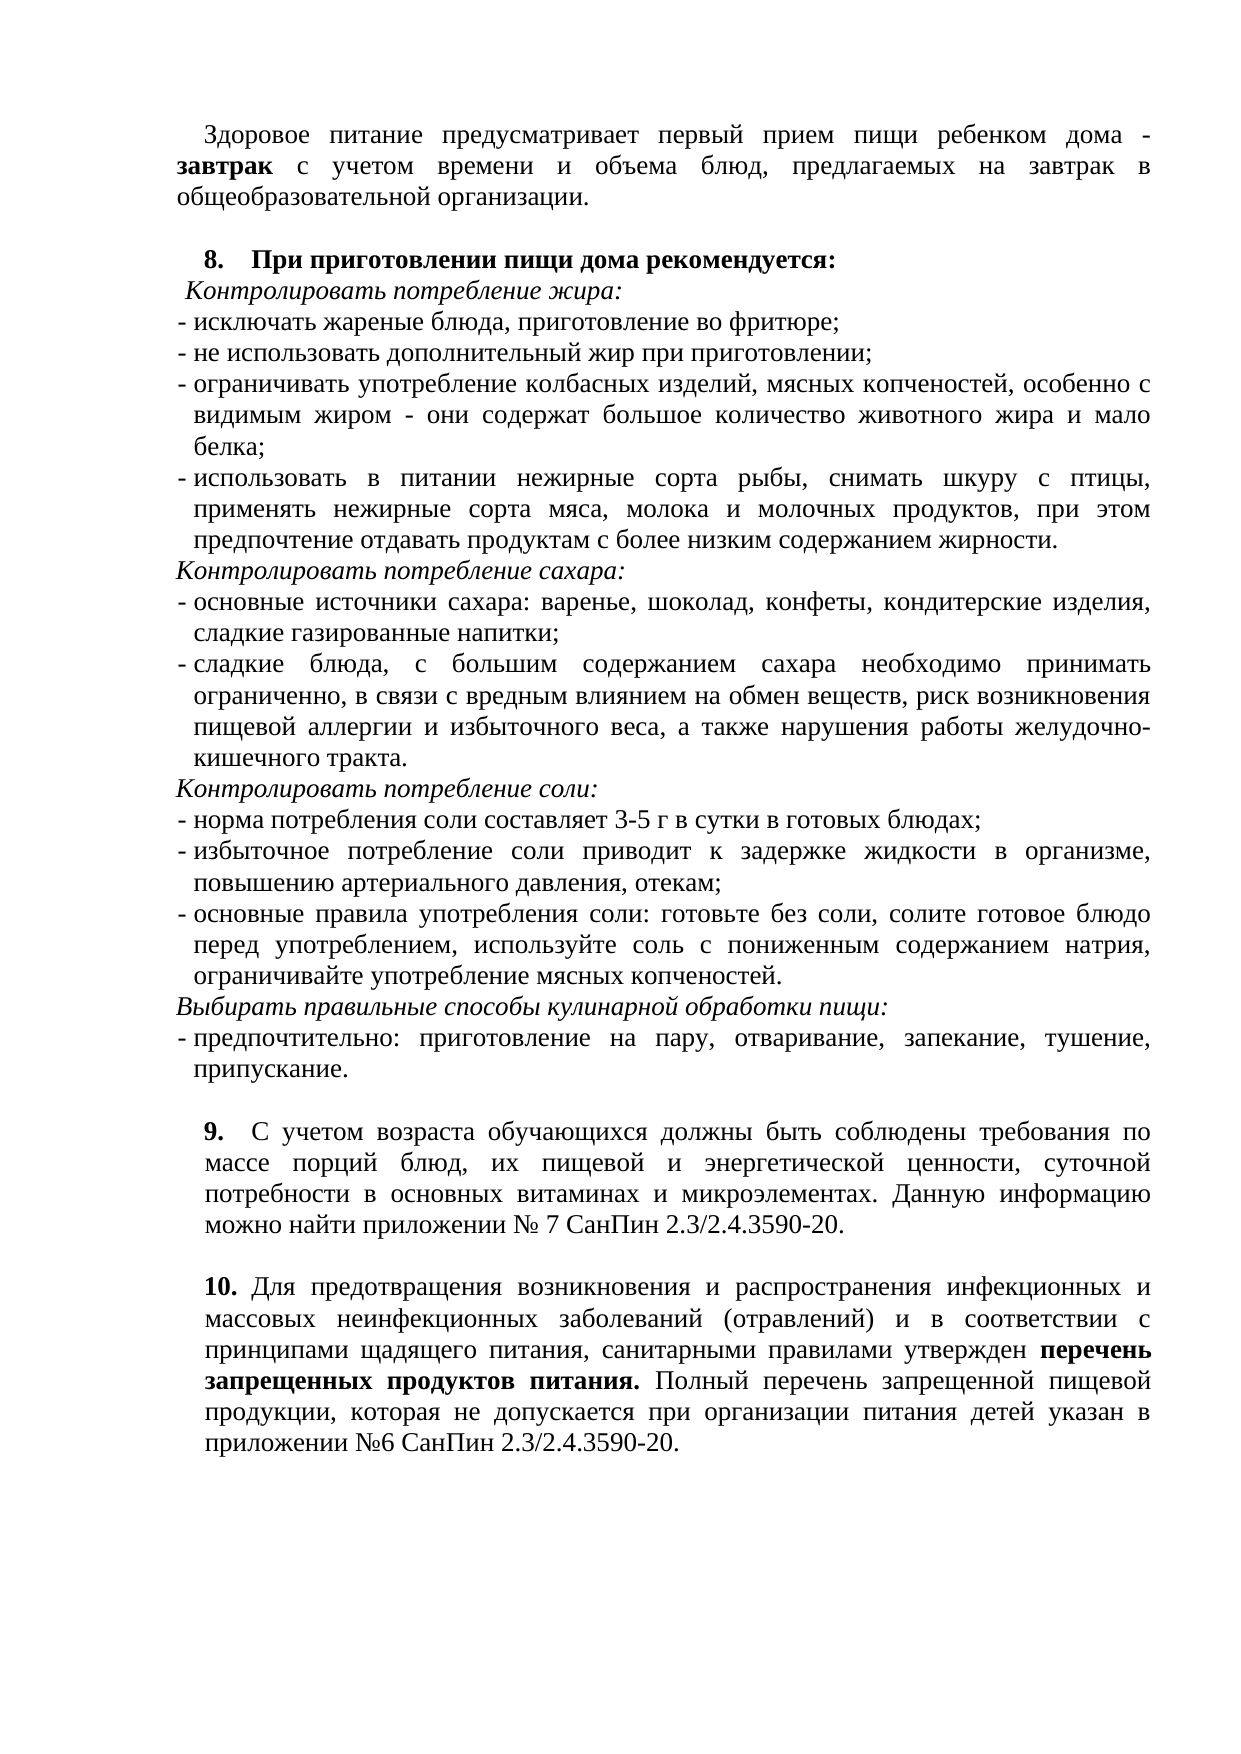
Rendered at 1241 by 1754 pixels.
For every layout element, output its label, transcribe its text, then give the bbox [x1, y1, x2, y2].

list предпочтительно: приготовление на пару, отваривание, запекание, тушение, припускание. [177, 1021, 1152, 1084]
list сладкие блюда, с большим содержанием сахара необходимо принимать ограниченно, в связи с вредным влиянием на обмен веществ, риск возникновения пищевой аллергии и избыточного веса, а также нарушения работы желудочно-кишечного тракта. [177, 648, 1152, 772]
text Контролировать потребление жира: [178, 274, 1152, 305]
list Для предотвращения возникновения и распространения инфекционных и массовых неинфекционных заболеваний (отравлений) и в соответствии с принципами щадящего питания, санитарными правилами утвержден перечень запрещенных продуктов питания. Полный перечень запрещенной пищевой продукции, которая не допускается при организации питания детей указан в приложении №6 СанПин 2.3/2.4.3590-20. [203, 1271, 1152, 1457]
list избыточное потребление соли приводит к задержке жидкости в организме, повышению артериального давления, отекам; [177, 834, 1152, 897]
text Выбирать правильные способы кулинарной обработки пищи: [176, 990, 1152, 1021]
list С учетом возраста обучающихся должны быть соблюдены требования по массе порций блюд, их пищевой и энергетической ценности, суточной потребности в основных витаминах и микроэлементах. Данную информацию можно найти приложении № 7 СанПин 2.3/2.4.3590-20. [203, 1115, 1152, 1239]
list норма потребления соли составляет 3-5 г в сутки в готовых блюдах; [177, 803, 1152, 834]
list использовать в питании нежирные сорта рыбы, снимать шкуру с птицы, применять нежирные сорта мяса, молока и молочных продуктов, при этом предпочтение отдавать продуктам с более низким содержанием жирности. [177, 461, 1152, 554]
list ограничивать употребление колбасных изделий, мясных копченостей, особенно с видимым жиром - они содержат большое количество животного жира и мало белка; [177, 367, 1152, 461]
list основные источники сахара: варенье, шоколад, конфеты, кондитерские изделия, сладкие газированные напитки; [177, 585, 1152, 648]
list При приготовлении пищи дома рекомендуется: [203, 243, 1152, 274]
text Здоровое питание предусматривает первый прием пищи ребенком дома - завтрак с учетом времени и объема блюд, предлагаемых на завтрак в общеобразовательной организации. [177, 118, 1152, 212]
text Контролировать потребление сахара: [176, 554, 1152, 585]
text Контролировать потребление соли: [176, 772, 1152, 803]
list исключать жареные блюда, приготовление во фритюре; [177, 305, 1152, 336]
list основные правила употребления соли: готовьте без соли, солите готовое блюдо перед употреблением, используйте соль с пониженным содержанием натрия, ограничивайте употребление мясных копченостей. [177, 897, 1152, 990]
list не использовать дополнительный жир при приготовлении; [177, 336, 1152, 367]
